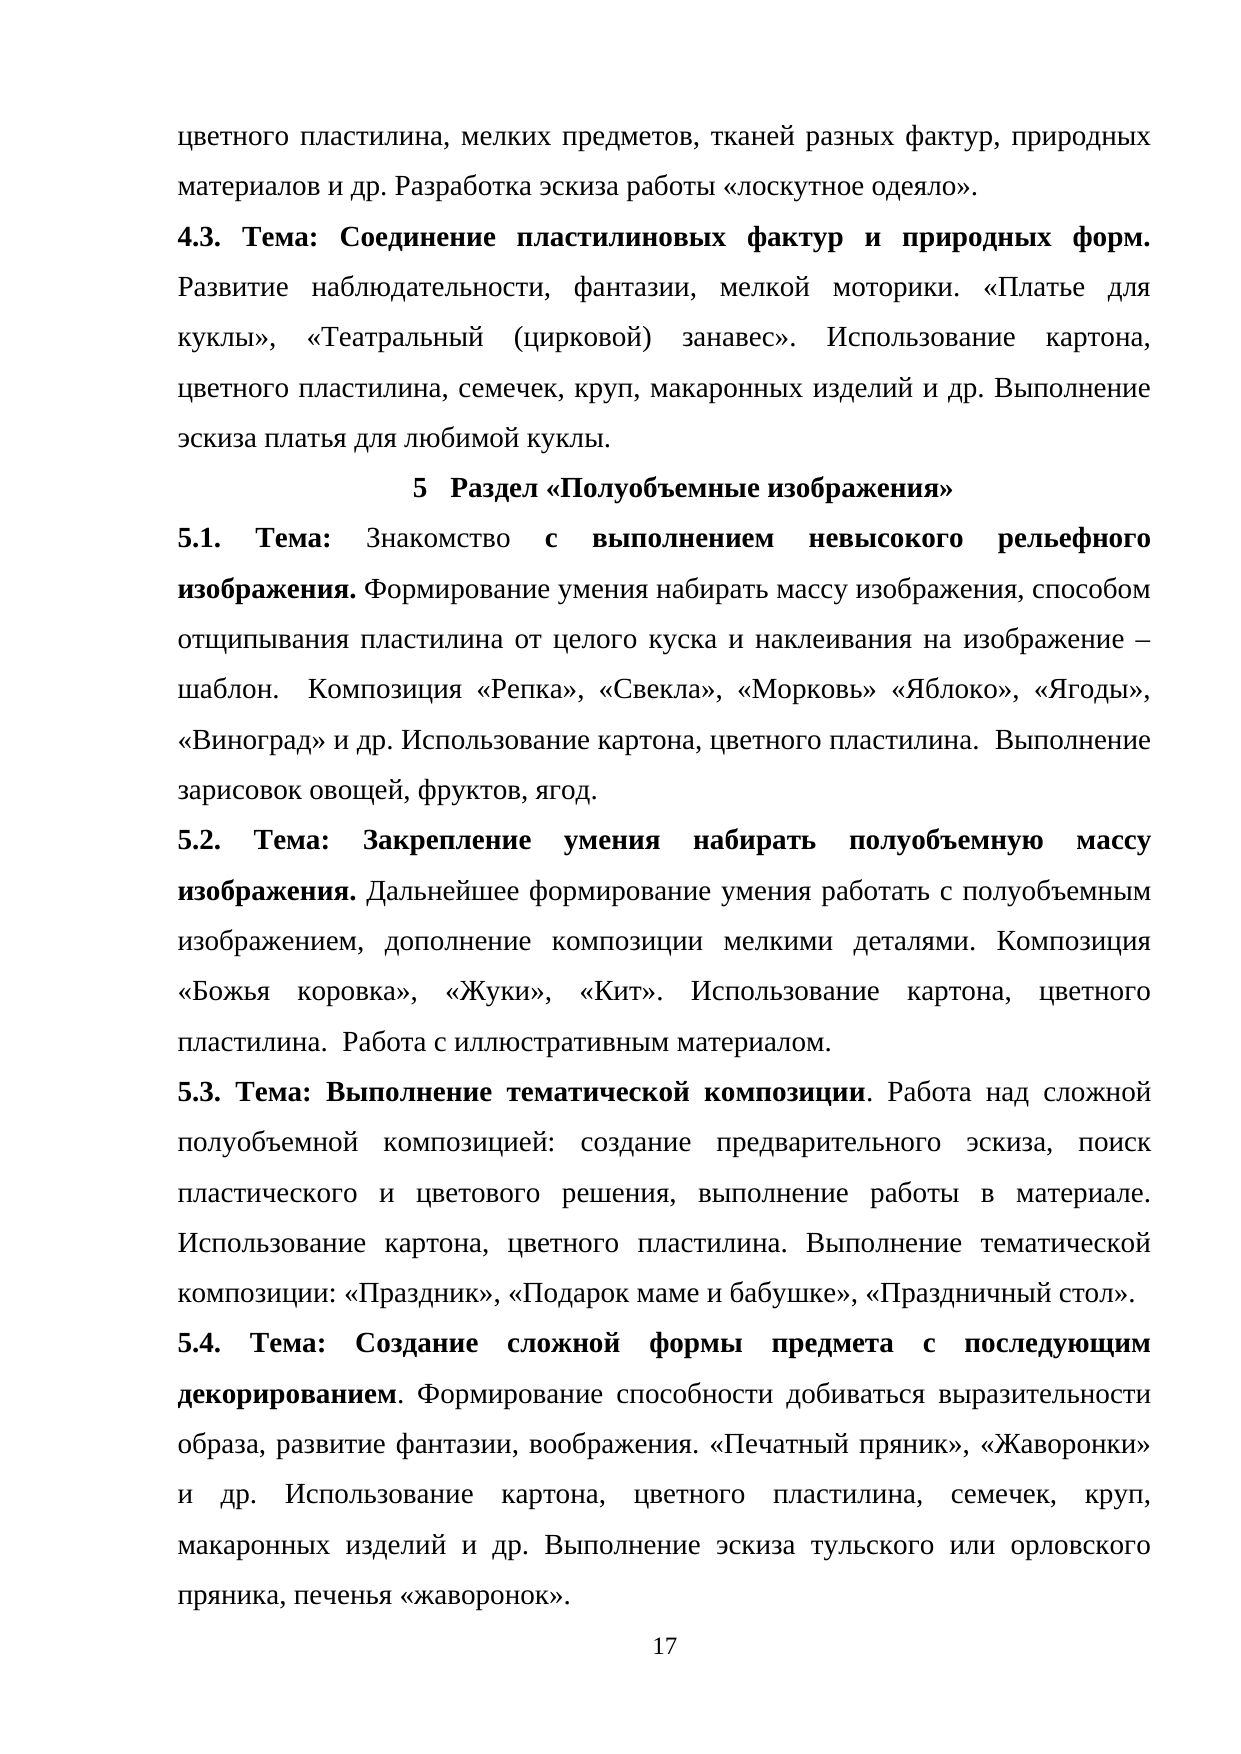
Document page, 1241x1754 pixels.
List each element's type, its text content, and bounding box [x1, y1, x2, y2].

text 5.2. Тема: Закрепление умения набирать полуобъемную массу изображения. Дальнейшее формирование умения работать с полуобъемным изображением, дополнение композиции мелкими деталями. Композиция «Божья коровка», «Жуки», «Кит». Использование картона, цветного пластилина. Работа с иллюстративным материалом. [177, 822, 1152, 1057]
text 5.4. Тема: Создание сложной формы предмета с последующим декорированием. Формирование способности добиваться выразительности образа, развитие фантазии, воображения. «Печатный пряник», «Жаворонки» и др. Использование картона, цветного пластилина, семечек, круп, макаронных изделий и др. Выполнение эскиза тульского или орловского пряника, печенья «жаворонок». [177, 1326, 1152, 1611]
text 4.3. Тема: Соединение пластилиновых фактур и природных форм. Развитие наблюдательности, фантазии, мелкой моторики. «Платье для куклы», «Театральный (цирковой) занавес». Использование картона, цветного пластилина, семечек, круп, макаронных изделий и др. Выполнение эскиза платья для любимой куклы. [177, 219, 1152, 453]
text 5.1. Тема: Знакомство с выполнением невысокого рельефного изображения. Формирование умения набирать массу изображения, способом отщипывания пластилина от целого куска и наклеивания на изображение – шаблон. Композиция «Репка», «Свекла», «Морковь» «Яблоко», «Ягоды», «Виноград» и др. Использование картона, цветного пластилина. Выполнение зарисовок овощей, фруктов, ягод. [177, 521, 1152, 806]
list Раздел «Полуобъемные изображения» [215, 470, 1152, 504]
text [177, 118, 1152, 202]
text 5.3. Тема: Выполнение тематической композиции. Работа над сложной полуобъемной композицией: создание предварительного эскиза, поиск пластического и цветового решения, выполнение работы в материале. Использование картона, цветного пластилина. Выполнение тематической композиции: «Праздник», «Подарок маме и бабушке», «Праздничный стол». [177, 1074, 1152, 1309]
